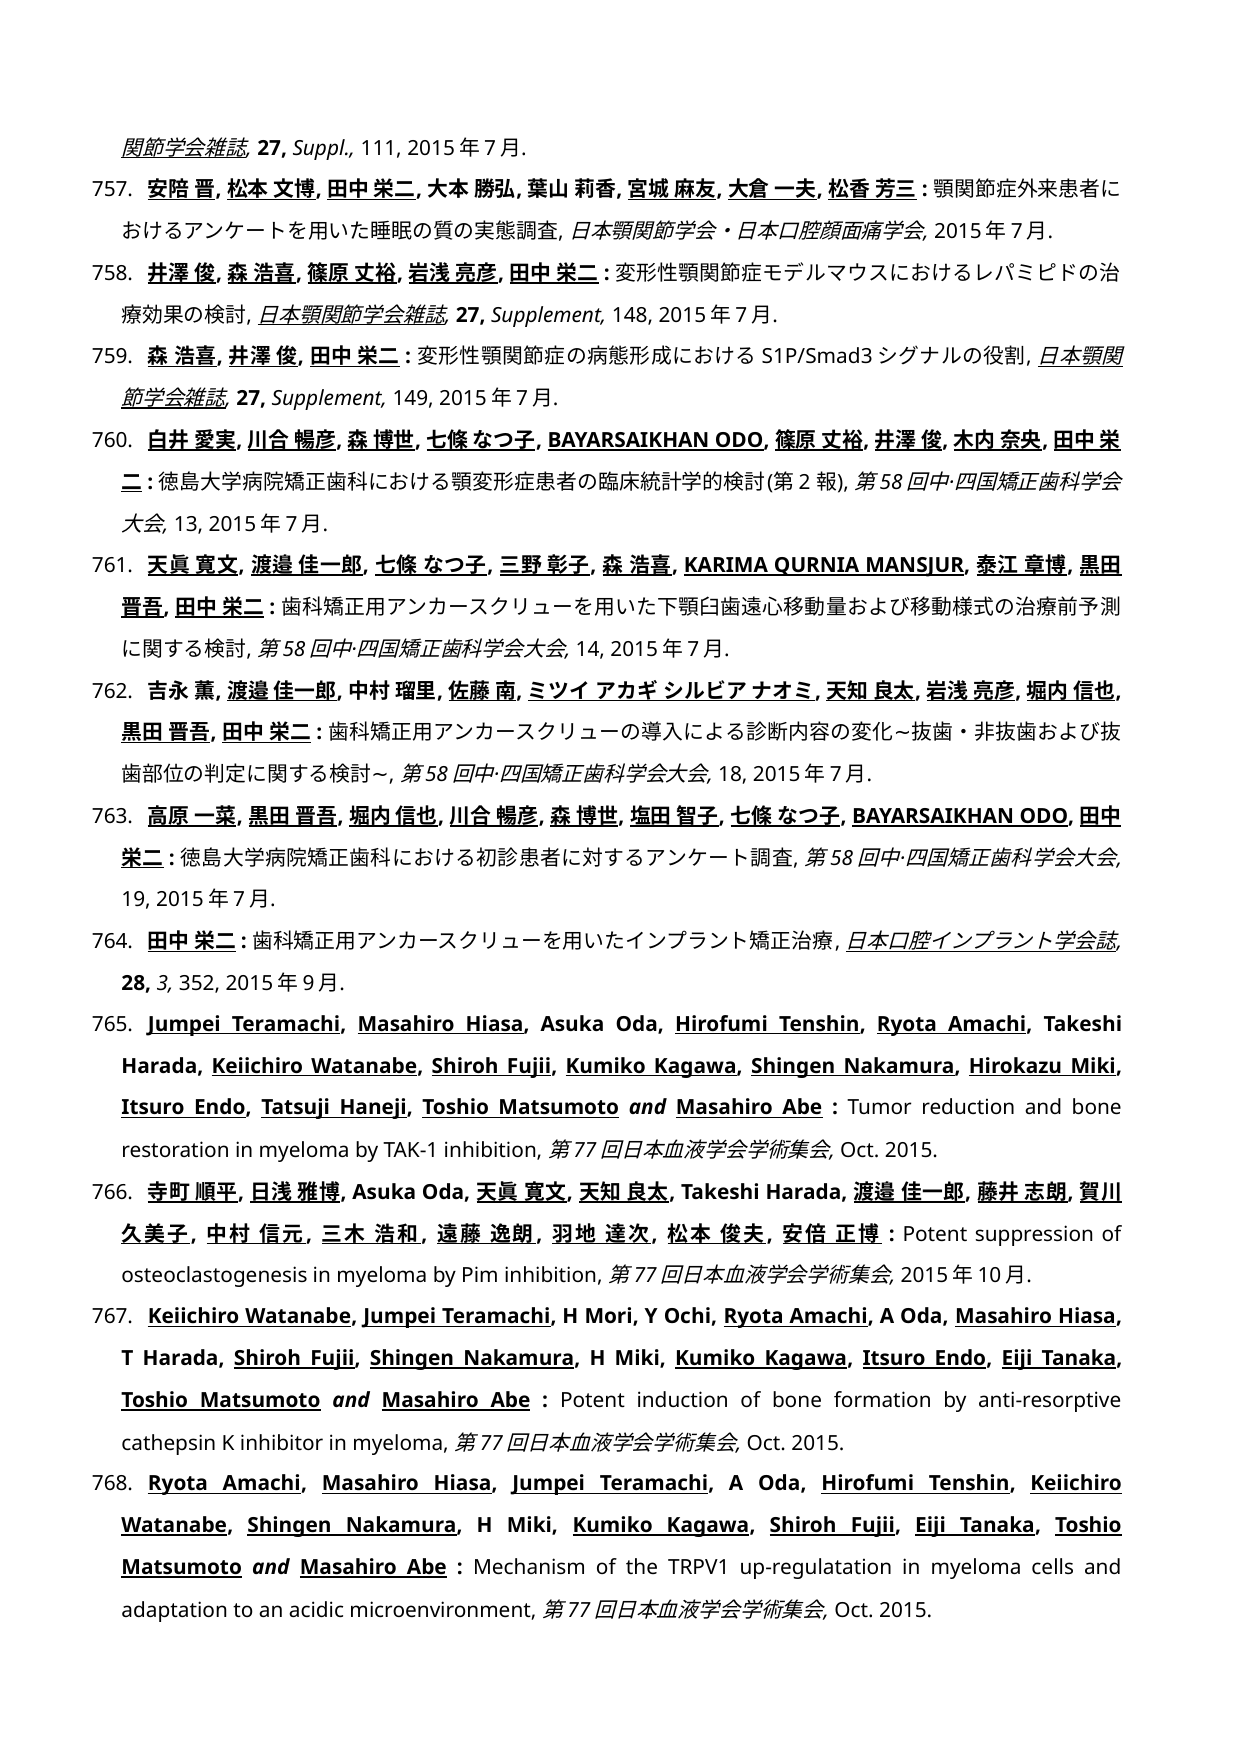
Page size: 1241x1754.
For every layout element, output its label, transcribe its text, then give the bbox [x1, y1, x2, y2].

list 吉永 薫, 渡邉 佳一郎, 中村 瑠里, 佐藤 南, ミツイ アカギ シルビア ナオミ, 天知 良太, 岩浅 亮彦, 堀内 信也, 黒田 晋吾, 田中 栄二 : 歯科矯正用アンカースクリューの導入による診断内容の変化∼抜歯・非抜歯および抜歯部位の判定に関する検討∼, 第58回中·四国矯正歯科学会大会, 18, 2015年7月. [92, 668, 1122, 793]
list 田中 栄二 : 歯科矯正用アンカースクリューを用いたインプラント矯正治療, 日本口腔インプラント学会誌, 28, 3, 352, 2015年9月. [92, 919, 1122, 1002]
list Jumpei Teramachi, Masahiro Hiasa, Asuka Oda, Hirofumi Tenshin, Ryota Amachi, Takeshi Harada, Keiichiro Watanabe, Shiroh Fujii, Kumiko Kagawa, Shingen Nakamura, Hirokazu Miki, Itsuro Endo, Tatsuji Haneji, Toshio Matsumoto and Masahiro Abe : Tumor reduction and bone restoration in myeloma by TAK-1 inhibition, 第77回日本血液学会学術集会, Oct. 2015. [92, 1002, 1122, 1169]
list 天眞 寛文, 渡邉 佳一郎, 七條 なつ子, 三野 彰子, 森 浩喜, KARIMA QURNIA MANSJUR, 泰江 章博, 黒田 晋吾, 田中 栄二 : 歯科矯正用アンカースクリューを用いた下顎臼歯遠心移動量および移動様式の治療前予測に関する検討, 第58回中·四国矯正歯科学会大会, 14, 2015年7月. [92, 543, 1122, 668]
list 森 浩喜, 井澤 俊, 田中 栄二 : 変形性顎関節症の病態形成におけるS1P/Smad3シグナルの役割, 日本顎関節学会雑誌, 27, Supplement, 149, 2015年7月. [92, 334, 1122, 417]
list 白井 愛実, 川合 暢彦, 森 博世, 七條 なつ子, BAYARSAIKHAN ODO, 篠原 丈裕, 井澤 俊, 木内 奈央, 田中 栄二 : 徳島大学病院矯正歯科における顎変形症患者の臨床統計学的検討(第2 報), 第58回中·四国矯正歯科学会大会, 13, 2015年7月. [92, 417, 1122, 543]
list 安陪 晋, 松本 文博, 田中 栄二, 大本 勝弘, 葉山 莉香, 宮城 麻友, 大倉 一夫, 松香 芳三 : 顎関節症外来患者におけるアンケートを用いた睡眠の質の実態調査, 日本顎関節学会・日本口腔顔面痛学会, 2015年7月. [92, 167, 1122, 250]
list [92, 125, 1122, 167]
list 井澤 俊, 森 浩喜, 篠原 丈裕, 岩浅 亮彦, 田中 栄二 : 変形性顎関節症モデルマウスにおけるレパミピドの治療効果の検討, 日本顎関節学会雑誌, 27, Supplement, 148, 2015年7月. [92, 250, 1122, 334]
list 高原 一菜, 黒田 晋吾, 堀内 信也, 川合 暢彦, 森 博世, 塩田 智子, 七條 なつ子, BAYARSAIKHAN ODO, 田中 栄二 : 徳島大学病院矯正歯科における初診患者に対するアンケート調査, 第58回中·四国矯正歯科学会大会, 19, 2015年7月. [92, 793, 1122, 919]
list Keiichiro Watanabe, Jumpei Teramachi, H Mori, Y Ochi, Ryota Amachi, A Oda, Masahiro Hiasa, T Harada, Shiroh Fujii, Shingen Nakamura, H Miki, Kumiko Kagawa, Itsuro Endo, Eiji Tanaka, Toshio Matsumoto and Masahiro Abe : Potent induction of bone formation by anti-resorptive cathepsin K inhibitor in myeloma, 第77回日本血液学会学術集会, Oct. 2015. [92, 1295, 1122, 1462]
list 寺町 順平, 日浅 雅博, Asuka Oda, 天眞 寛文, 天知 良太, Takeshi Harada, 渡邉 佳一郎, 藤井 志朗, 賀川 久美子, 中村 信元, 三木 浩和, 遠藤 逸朗, 羽地 達次, 松本 俊夫, 安倍 正博 : Potent suppression of osteoclastogenesis in myeloma by Pim inhibition, 第77回日本血液学会学術集会, 2015年10月. [92, 1169, 1122, 1295]
list Ryota Amachi, Masahiro Hiasa, Jumpei Teramachi, A Oda, Hirofumi Tenshin, Keiichiro Watanabe, Shingen Nakamura, H Miki, Kumiko Kagawa, Shiroh Fujii, Eiji Tanaka, Toshio Matsumoto and Masahiro Abe : Mechanism of the TRPV1 up-regulatation in myeloma cells and adaptation to an acidic microenvironment, 第77回日本血液学会学術集会, Oct. 2015. [92, 1462, 1122, 1629]
